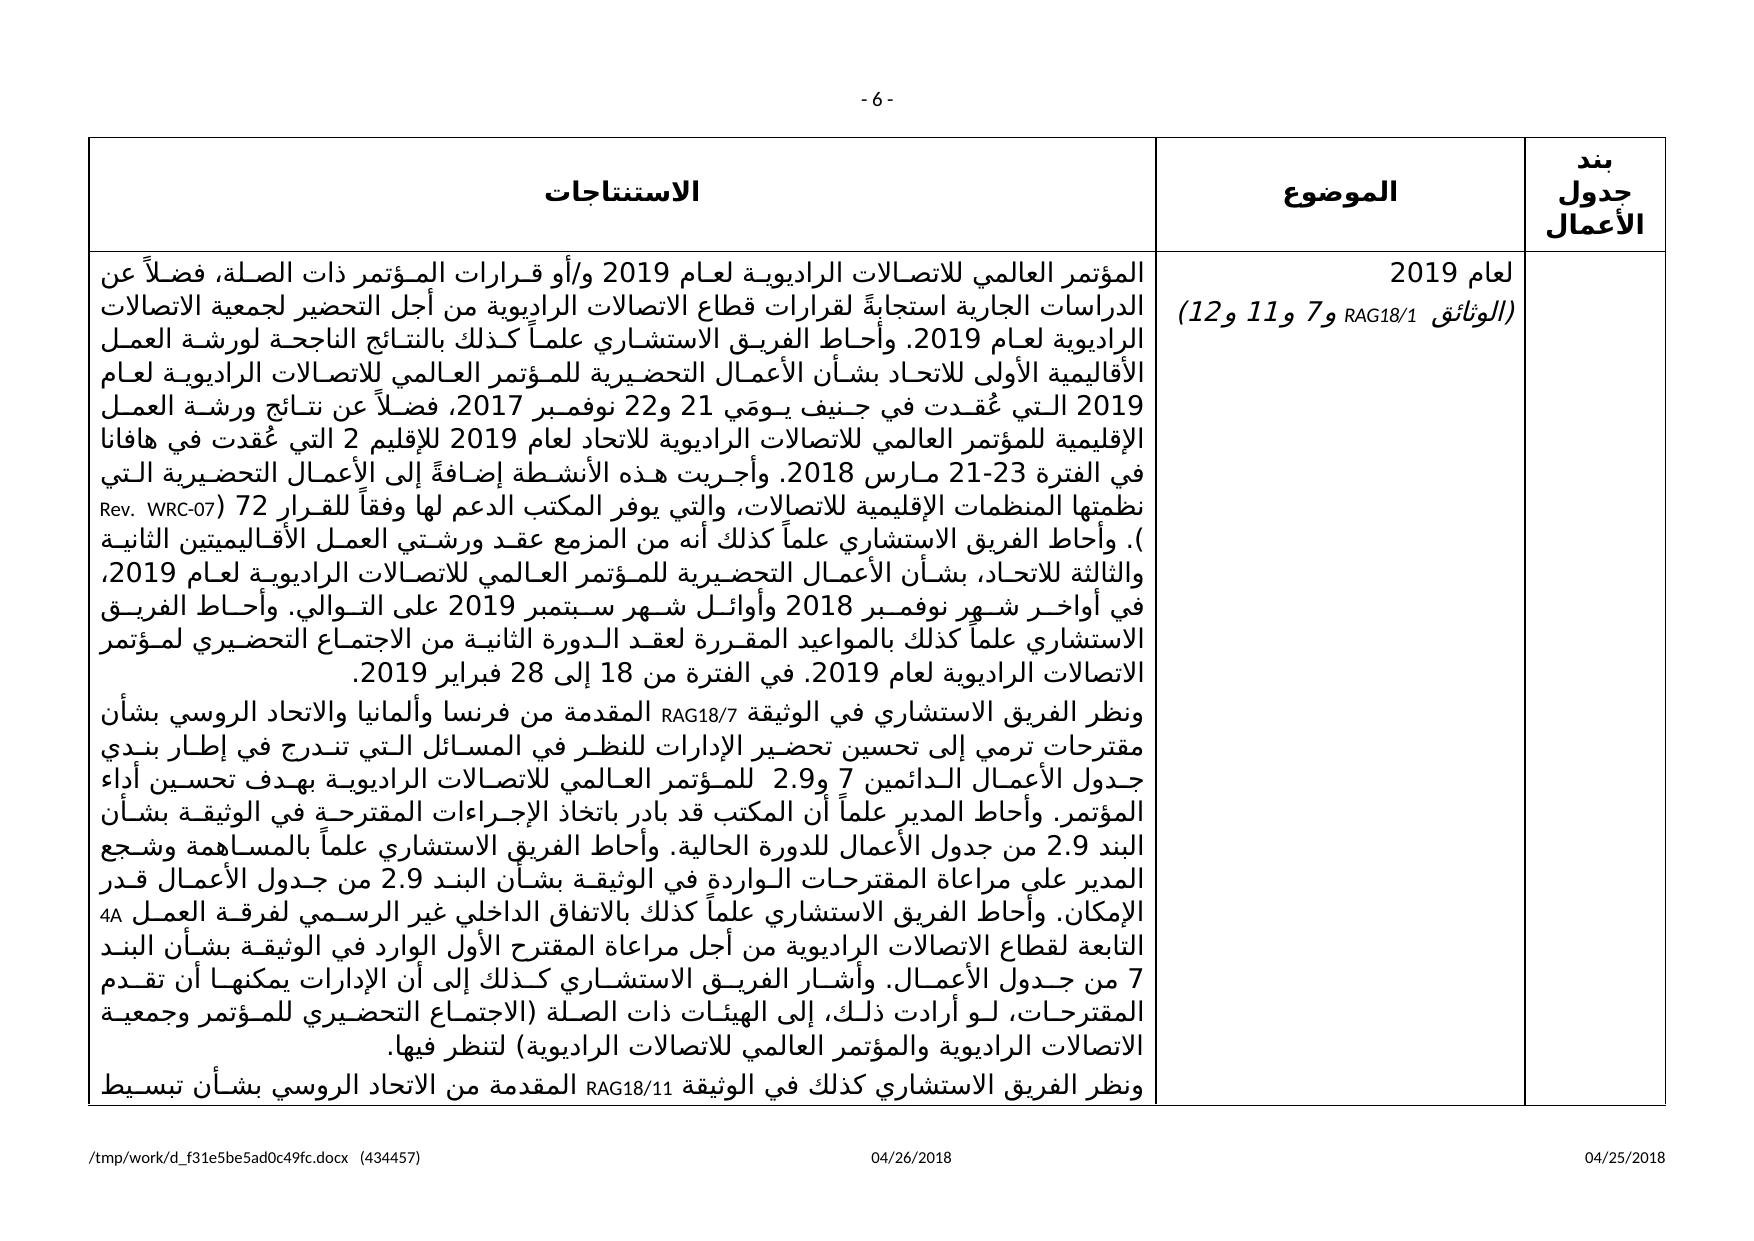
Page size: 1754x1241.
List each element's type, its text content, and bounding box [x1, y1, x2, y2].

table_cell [90, 252, 1155, 1104]
table_header بند جدول الأعمال [1526, 138, 1665, 251]
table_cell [1157, 252, 1524, 1104]
table_header الموضوع [1157, 138, 1524, 251]
table_cell 5 [1526, 252, 1665, 1104]
table_header الاستنتاجات [90, 138, 1155, 251]
